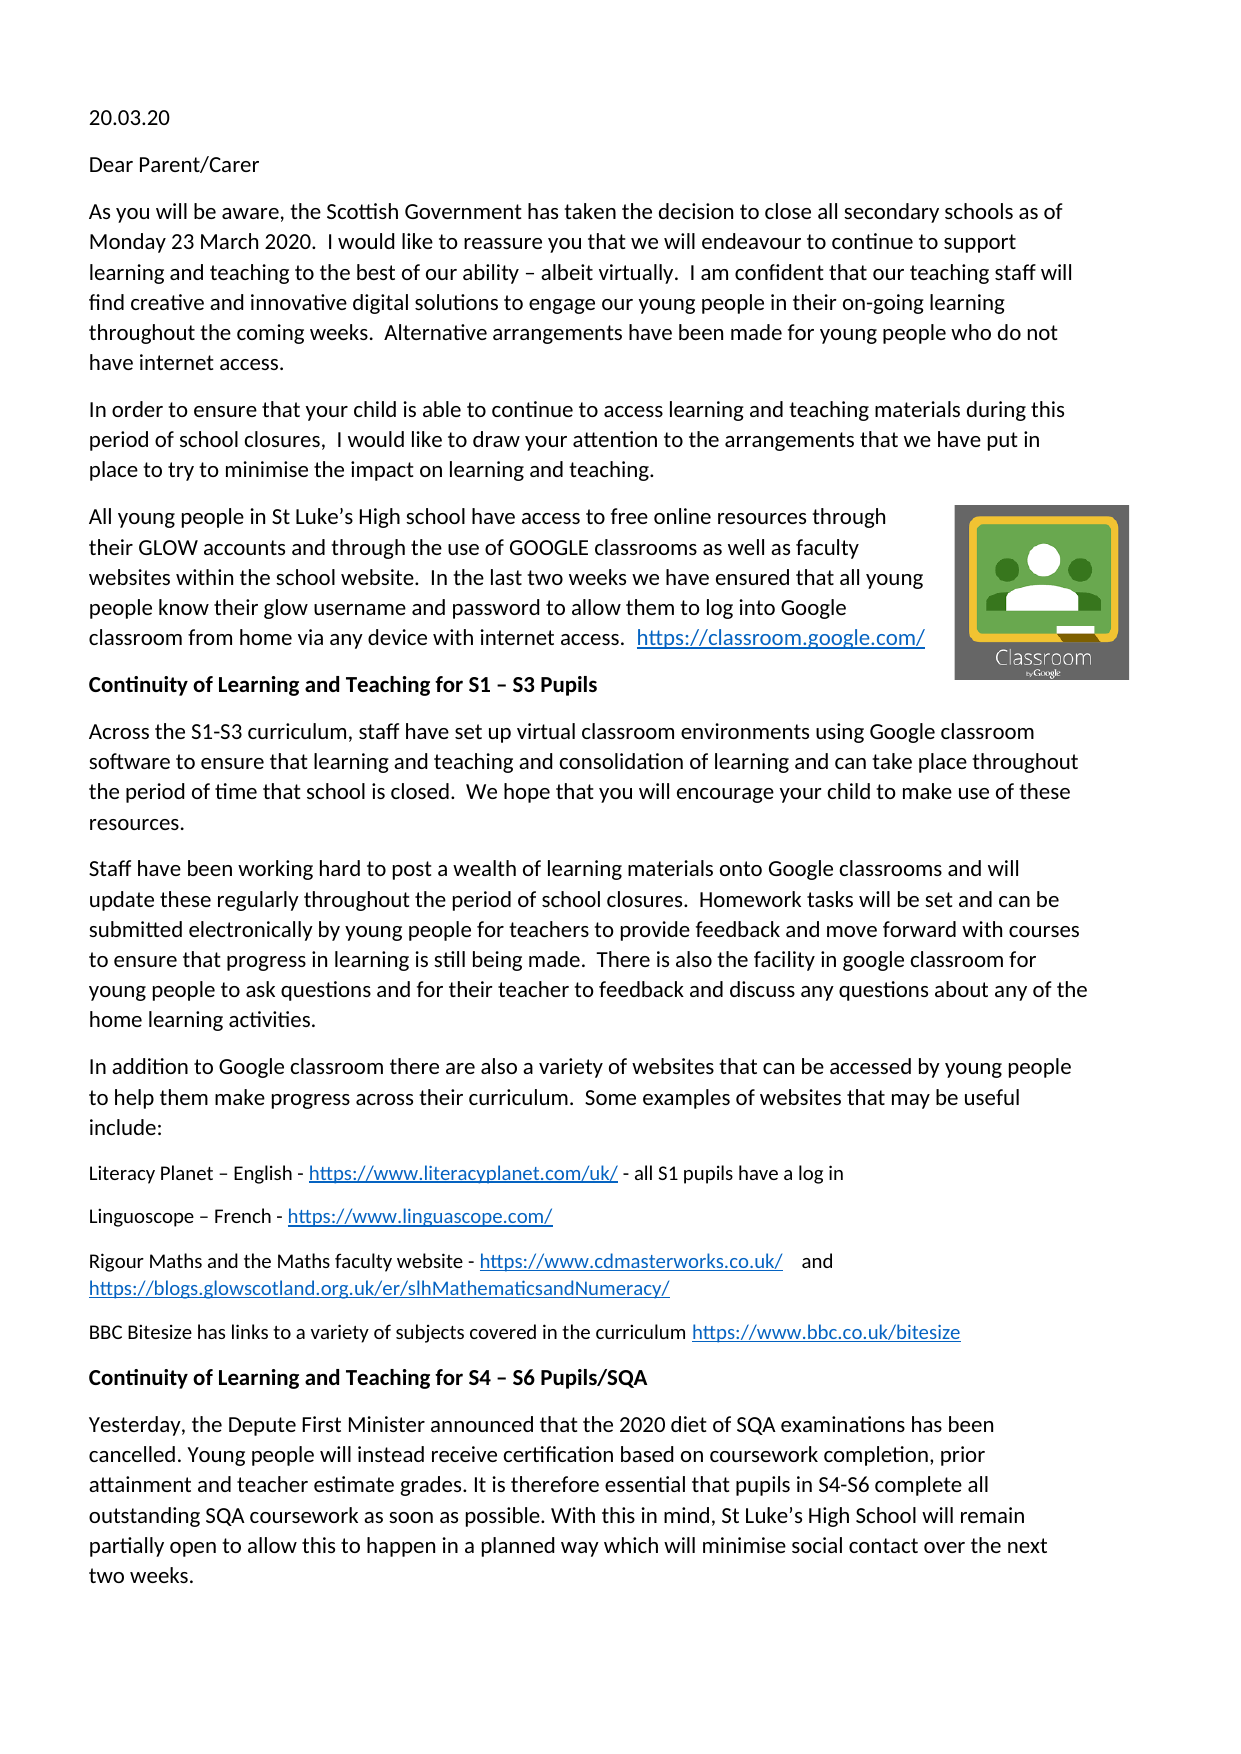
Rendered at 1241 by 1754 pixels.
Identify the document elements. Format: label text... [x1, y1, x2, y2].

text Linguoscope – French - https://www.linguascope.com/ [89, 1204, 1090, 1229]
text Dear Parent/Carer [89, 150, 1090, 178]
text In addition to Google classroom there are also a variety of websites that can be accessed by young people to help them make progress across their curriculum. Some examples of websites that may be useful include: [89, 1052, 1090, 1141]
picture [954, 505, 1130, 680]
text As you will be aware, the Scottish Government has taken the decision to close all secondary schools as of Monday 23 March 2020. I would like to reassure you that we will endeavour to continue to support learning and teaching to the best of our ability – albeit virtually. I am confident that our teaching staff will find creative and innovative digital solutions to engage our young people in their on-going learning throughout the coming weeks. Alternative arrangements have been made for young people who do not have internet access. [89, 197, 1090, 376]
text Across the S1-S3 curriculum, staff have set up virtual classroom environments using Google classroom software to ensure that learning and teaching and consolidation of learning and can take place throughout the period of time that school is closed. We hope that you will encourage your child to make use of these resources. [89, 717, 1090, 836]
text Rigour Maths and the Maths faculty website - https://www.cdmasterworks.co.uk/ and https://blogs.glowscotland.org.uk/er/slhMathematicsandNumeracy/ [89, 1248, 1090, 1301]
text Staff have been working hard to post a wealth of learning materials onto Google classrooms and will update these regularly throughout the period of school closures. Homework tasks will be set and can be submitted electronically by young people for teachers to provide feedback and move forward with courses to ensure that progress in learning is still being made. There is also the facility in google classroom for young people to ask questions and for their teacher to feedback and discuss any questions about any of the home learning activities. [89, 854, 1090, 1033]
text Continuity of Learning and Teaching for S4 – S6 Pupils/SQA [89, 1363, 1090, 1391]
text BBC Bitesize has links to a variety of subjects covered in the curriculum https://www.bbc.co.uk/bitesize [89, 1319, 1090, 1345]
text Yesterday, the Depute First Minister announced that the 2020 diet of SQA examinations has been cancelled. Young people will instead receive certification based on coursework completion, prior attainment and teacher estimate grades. It is therefore essential that pupils in S4-S6 complete all outstanding SQA coursework as soon as possible. With this in mind, St Luke’s High School will remain partially open to allow this to happen in a planned way which will minimise social contact over the next two weeks. [89, 1410, 1090, 1589]
text Literacy Planet – English - https://www.literacyplanet.com/uk/ - all S1 pupils have a log in [89, 1160, 1090, 1185]
text Continuity of Learning and Teaching for S1 – S3 Pupils [89, 670, 1090, 698]
text In order to ensure that your child is able to continue to access learning and teaching materials during this period of school closures, I would like to draw your attention to the arrangements that we have put in place to try to minimise the impact on learning and teaching. [89, 395, 1090, 483]
text All young people in St Luke’s High school have access to free online resources through their GLOW accounts and through the use of GOOGLE classrooms as well as faculty websites within the school website. In the last two weeks we have ensured that all young people know their glow username and password to allow them to log into Google classroom from home via any device with internet access. https://classroom.google.com/ [89, 502, 1090, 651]
text 20.03.20 [89, 103, 1090, 131]
